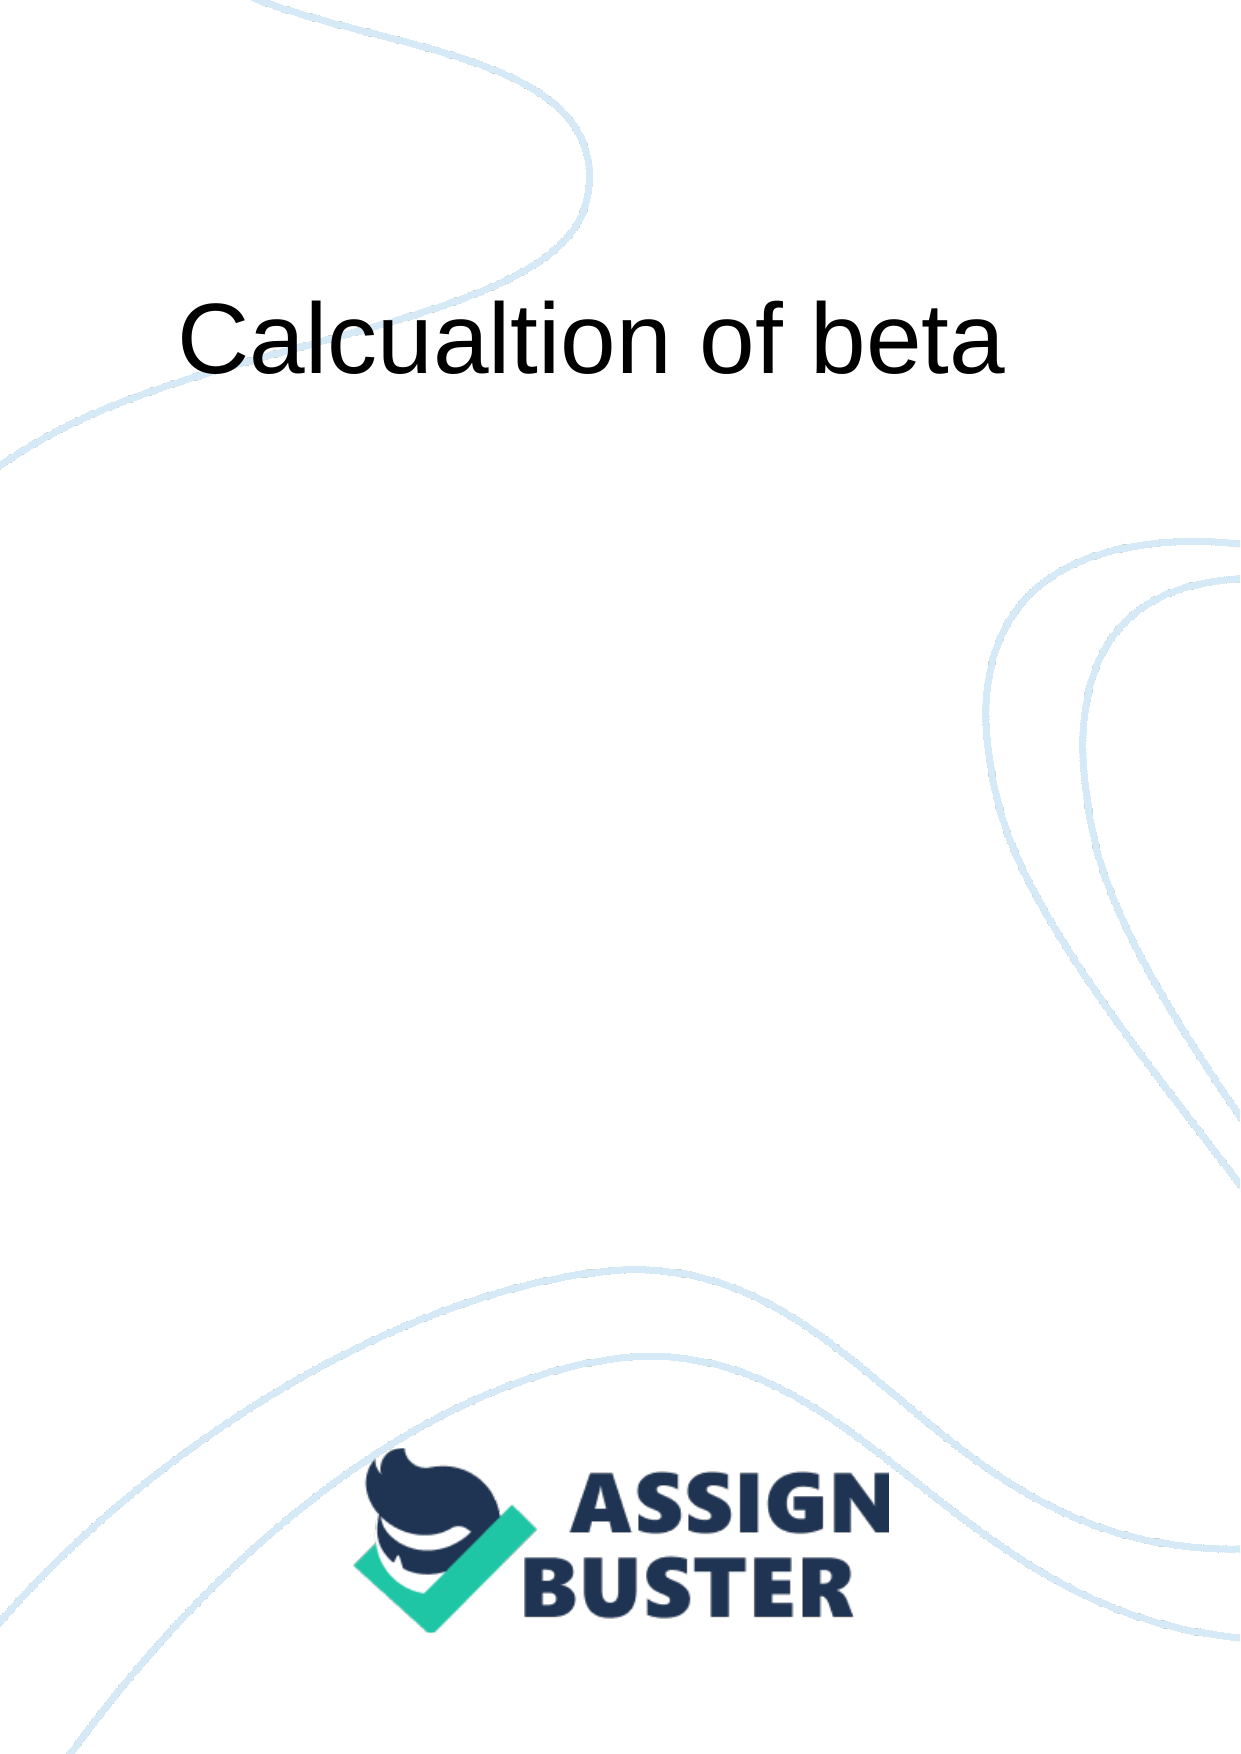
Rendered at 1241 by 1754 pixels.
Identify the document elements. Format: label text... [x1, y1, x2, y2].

subtitle Calcualtion of beta [177, 279, 1152, 394]
picture [0, 0, 1241, 1754]
